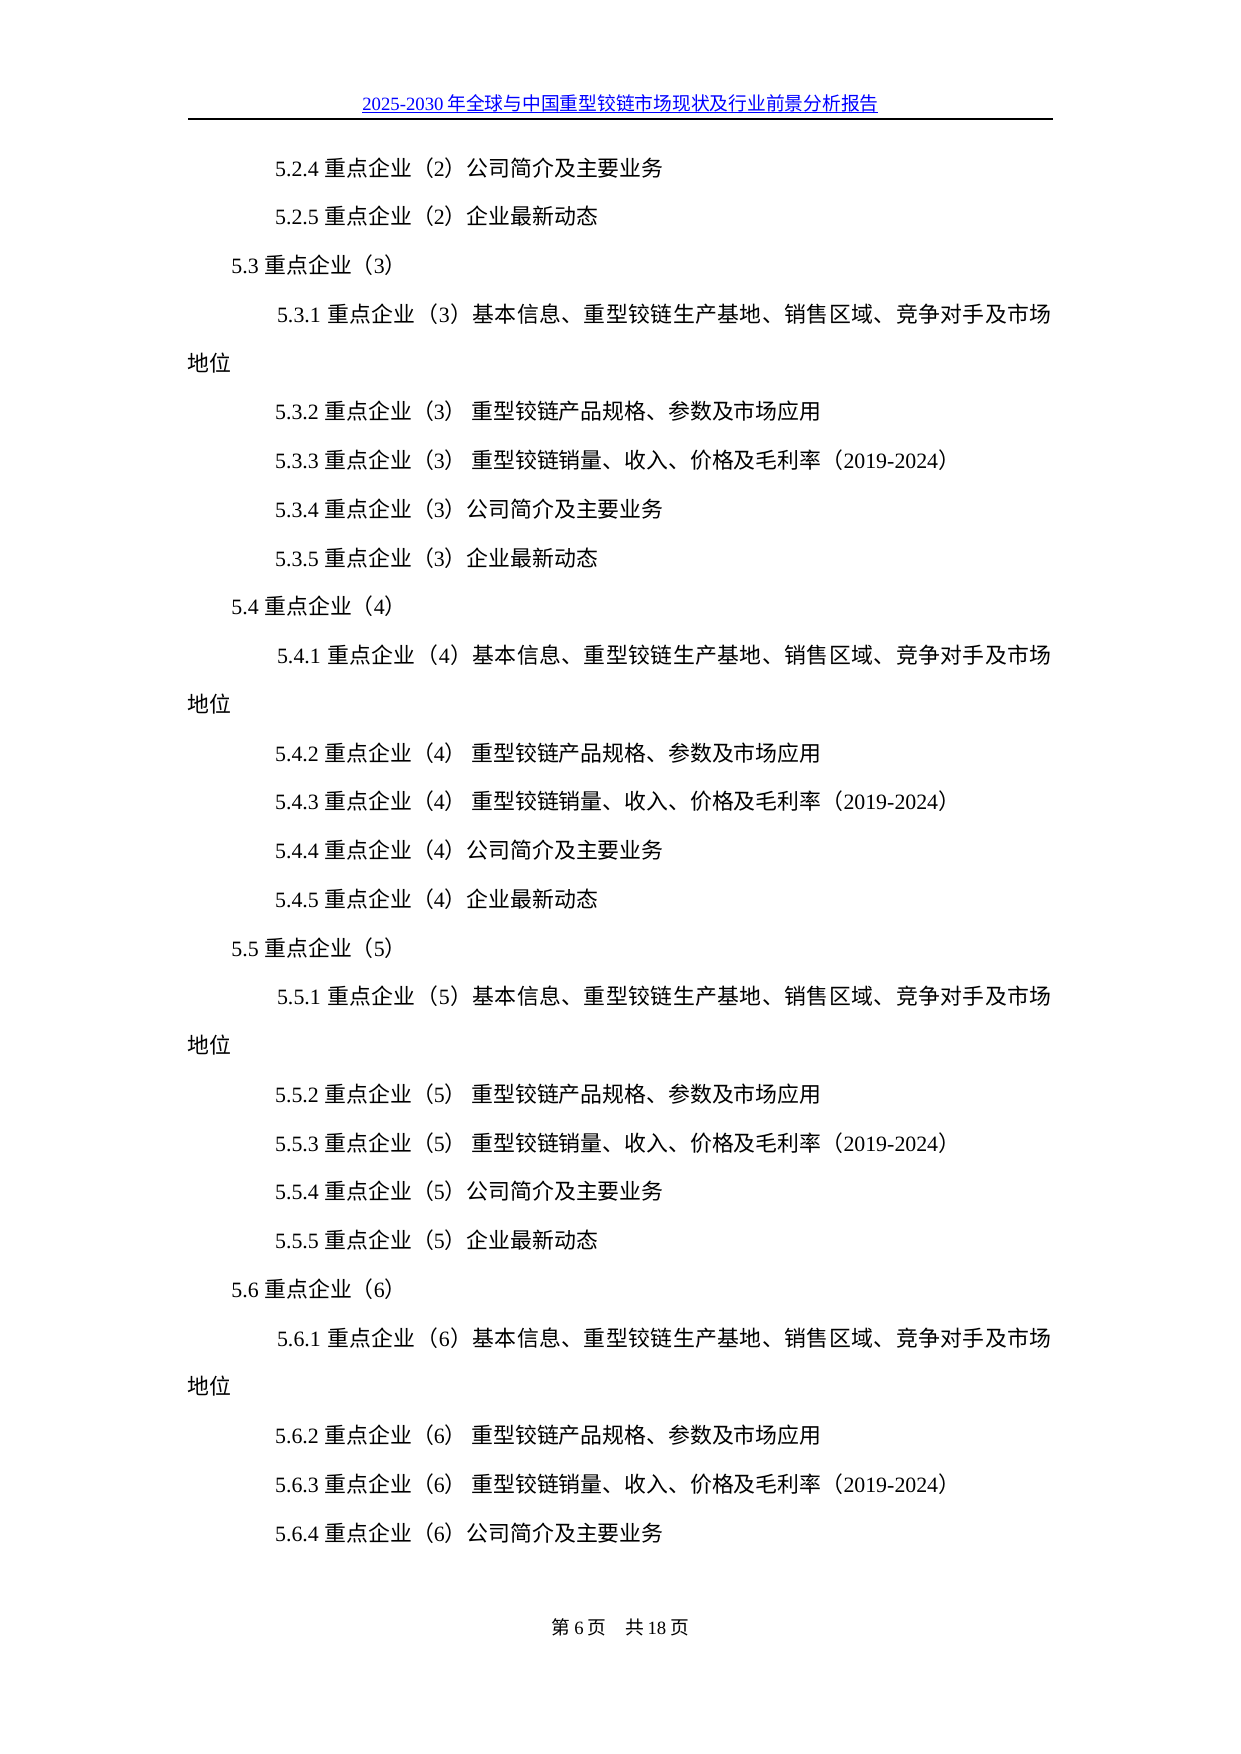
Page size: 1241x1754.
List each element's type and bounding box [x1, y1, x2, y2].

text [187, 150, 1053, 1548]
